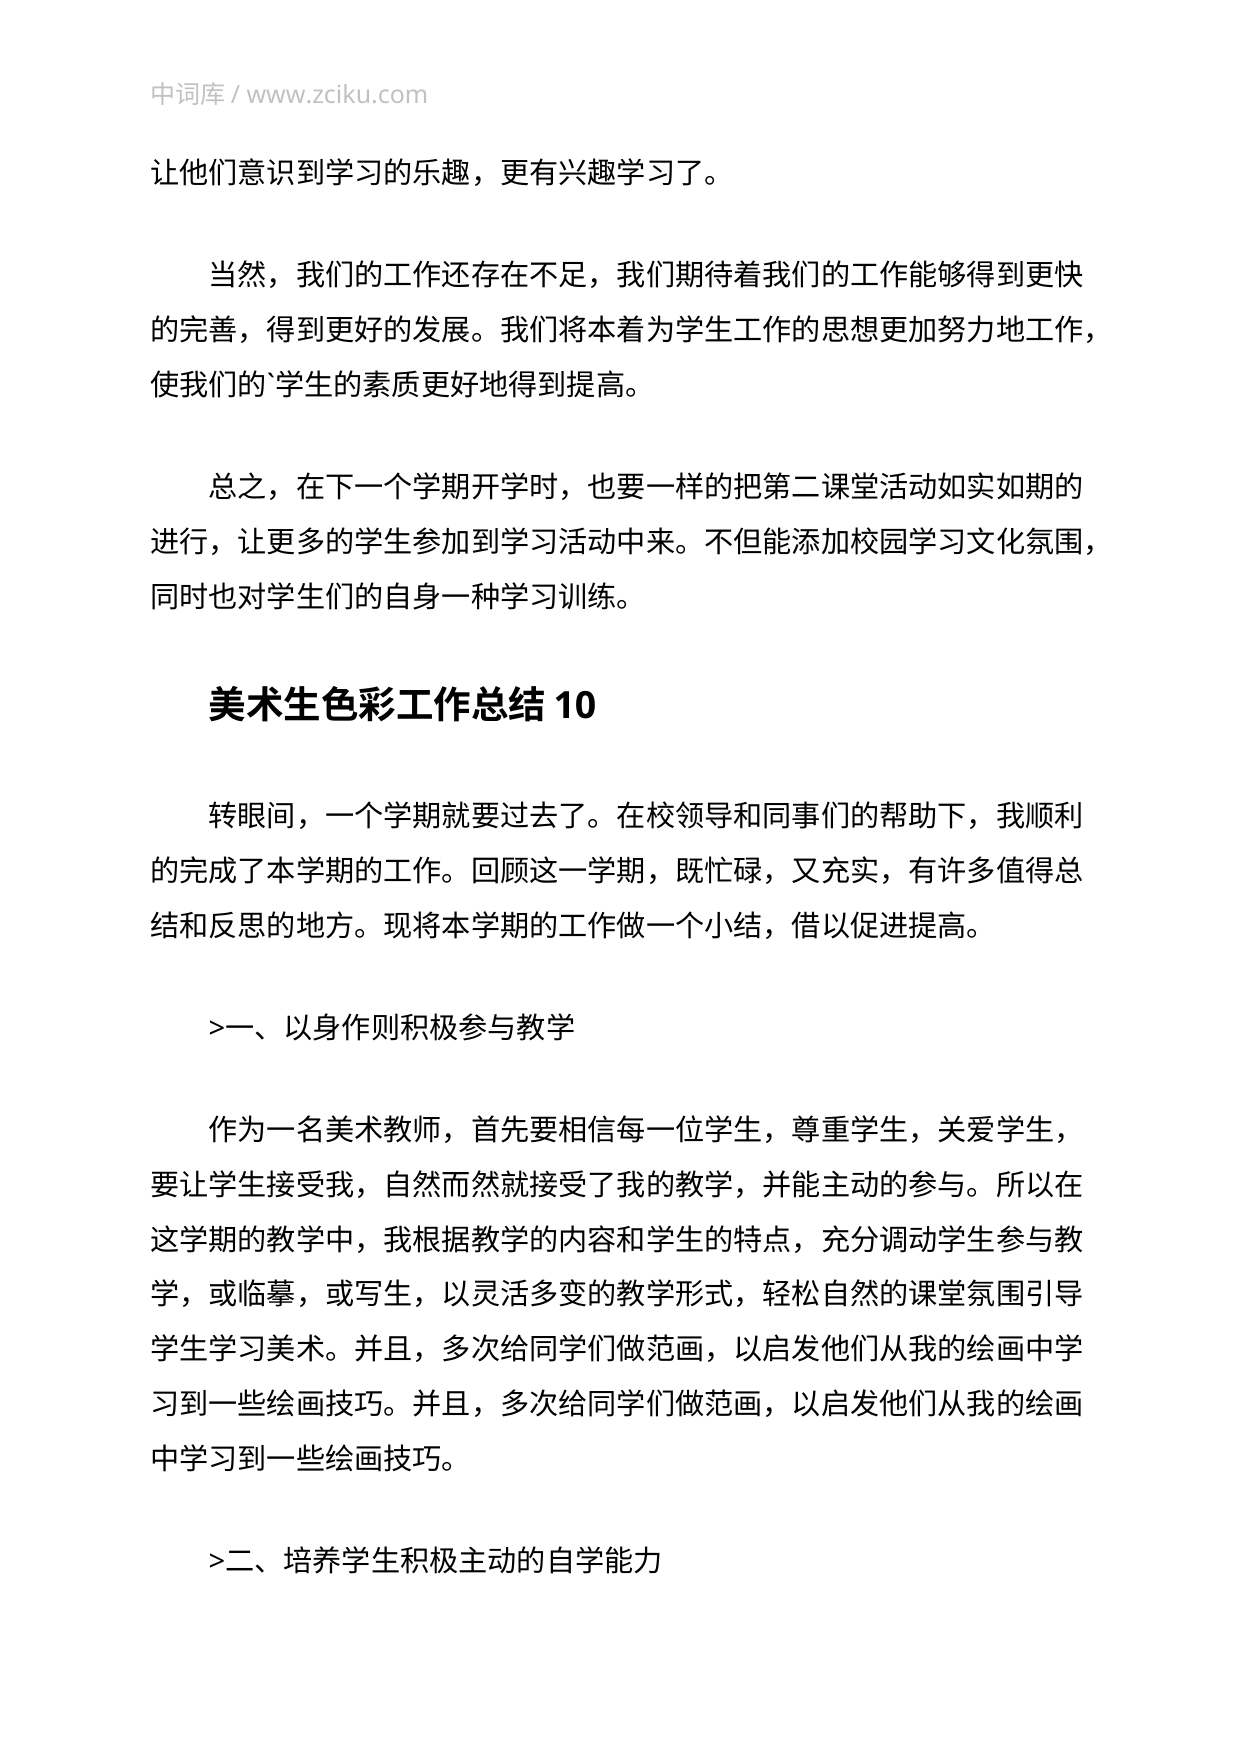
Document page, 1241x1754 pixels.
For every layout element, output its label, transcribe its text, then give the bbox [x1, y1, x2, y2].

text 转眼间，一个学期就要过去了。在校领导和同事们的帮助下，我顺利的完成了本学期的工作。回顾这一学期，既忙碌，又充实，有许多值得总结和反思的地方。现将本学期的工作做一个小结，借以促进提高。 [150, 793, 1090, 945]
text 总之，在下一个学期开学时，也要一样的把第二课堂活动如实如期的进行，让更多的学生参加到学习活动中来。不但能添加校园学习文化氛围，同时也对学生们的自身一种学习训练。 [150, 463, 1090, 616]
text >二、培养学生积极主动的自学能力 [150, 1537, 1090, 1580]
text 美术生色彩工作总结10 [150, 675, 1090, 729]
text 作为一名美术教师，首先要相信每一位学生，尊重学生，关爱学生，要让学生接受我，自然而然就接受了我的教学，并能主动的参与。所以在这学期的教学中，我根据教学的内容和学生的特点，充分调动学生参与教学，或临摹，或写生，以灵活多变的教学形式，轻松自然的课堂氛围引导学生学习美术。并且，多次给同学们做范画，以启发他们从我的绘画中学习到一些绘画技巧。并且，多次给同学们做范画，以启发他们从我的绘画中学习到一些绘画技巧。 [150, 1106, 1090, 1478]
text >一、以身作则积极参与教学 [150, 1004, 1090, 1047]
text 当然，我们的工作还存在不足，我们期待着我们的工作能够得到更快的完善，得到更好的发展。我们将本着为学生工作的思想更加努力地工作，使我们的`学生的素质更好地得到提高。 [150, 252, 1090, 404]
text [150, 150, 1090, 192]
